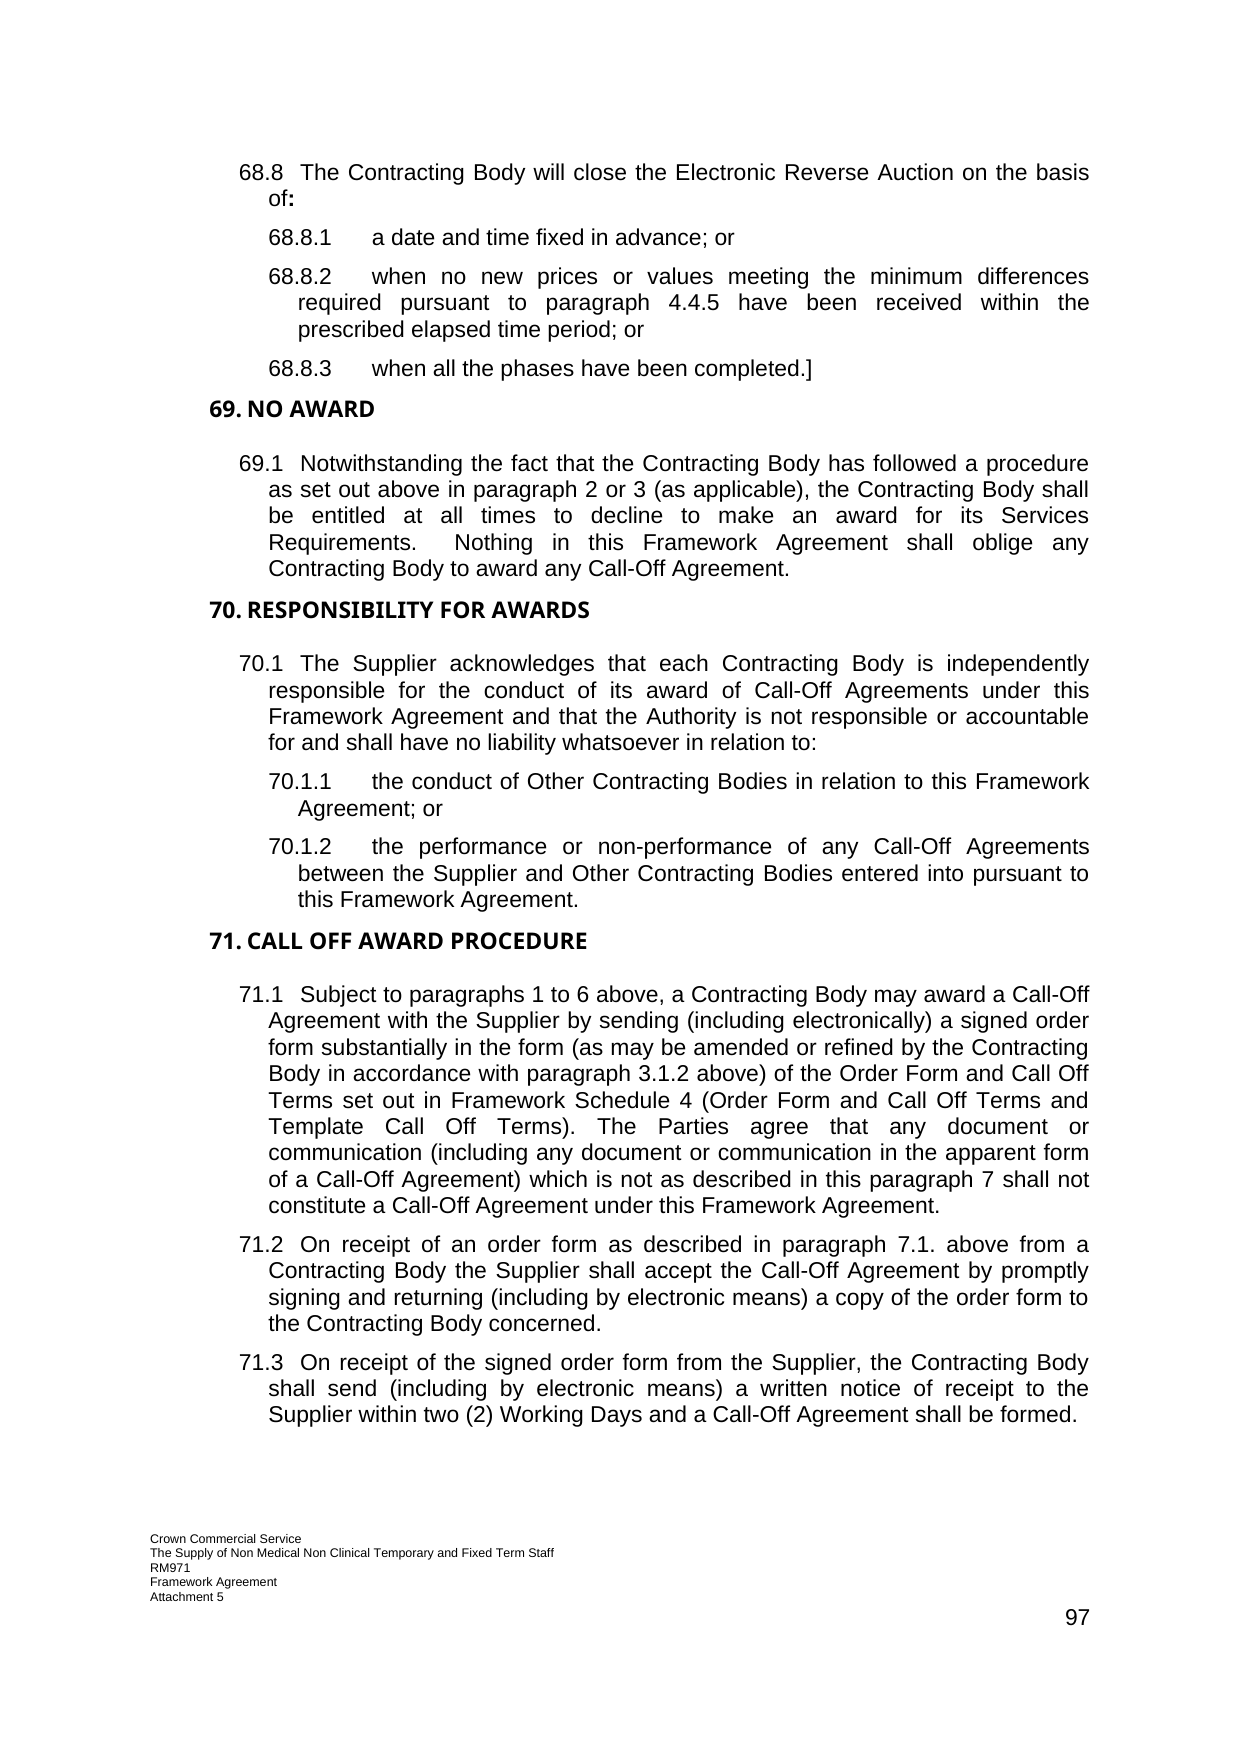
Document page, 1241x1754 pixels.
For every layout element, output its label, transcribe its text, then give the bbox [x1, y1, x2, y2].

text when no new prices or values meeting the minimum differences required pursuant to paragraph 4.4.5 have been received within the prescribed elapsed time period; or [268, 263, 1090, 342]
subtitle CALL OFF award PROCEDURE [209, 925, 1090, 956]
subtitle Subject to paragraphs 1 to 6 above, a Contracting Body may award a Call-Off Agreement with the Supplier by sending (including electronically) a signed order form substantially in the form (as may be amended or refined by the Contracting Body in accordance with paragraph 3.1.2 above) of the Order Form and Call Off Terms set out in Framework Schedule 4 (Order Form and Call Off Terms and Template Call Off Terms). The Parties agree that any document or communication (including any document or communication in the apparent form of a Call-Off Agreement) which is not as described in this paragraph 7 shall not constitute a Call-Off Agreement under this Framework Agreement. [239, 981, 1090, 1218]
subtitle NO AWARD [209, 393, 1090, 425]
text when all the phases have been completed.] [268, 354, 1090, 381]
subtitle On receipt of the signed order form from the Supplier, the Contracting Body shall send (including by electronic means) a written notice of receipt to the Supplier within two (2) Working Days and a Call-Off Agreement shall be formed. [239, 1349, 1090, 1428]
subtitle RESPONSIBILITY FOR AWARDS [209, 594, 1090, 625]
text the performance or non-performance of any Call-Off Agreements between the Supplier and Other Contracting Bodies entered into pursuant to this Framework Agreement. [268, 833, 1090, 912]
subtitle Notwithstanding the fact that the Contracting Body has followed a procedure as set out above in paragraph 2 or 3 (as applicable), the Contracting Body shall be entitled at all times to decline to make an award for its Services Requirements. Nothing in this Framework Agreement shall oblige any Contracting Body to award any Call-Off Agreement. [239, 450, 1090, 581]
subtitle The Contracting Body will close the Electronic Reverse Auction on the basis of: [239, 159, 1090, 212]
text a date and time fixed in advance; or [268, 224, 1090, 251]
text the conduct of Other Contracting Bodies in relation to this Framework Agreement; or [268, 768, 1090, 821]
subtitle On receipt of an order form as described in paragraph 7.1. above from a Contracting Body the Supplier shall accept the Call-Off Agreement by promptly signing and returning (including by electronic means) a copy of the order form to the Contracting Body concerned. [239, 1231, 1090, 1336]
subtitle The Supplier acknowledges that each Contracting Body is independently responsible for the conduct of its award of Call-Off Agreements under this Framework Agreement and that the Authority is not responsible or accountable for and shall have no liability whatsoever in relation to: [239, 650, 1090, 756]
